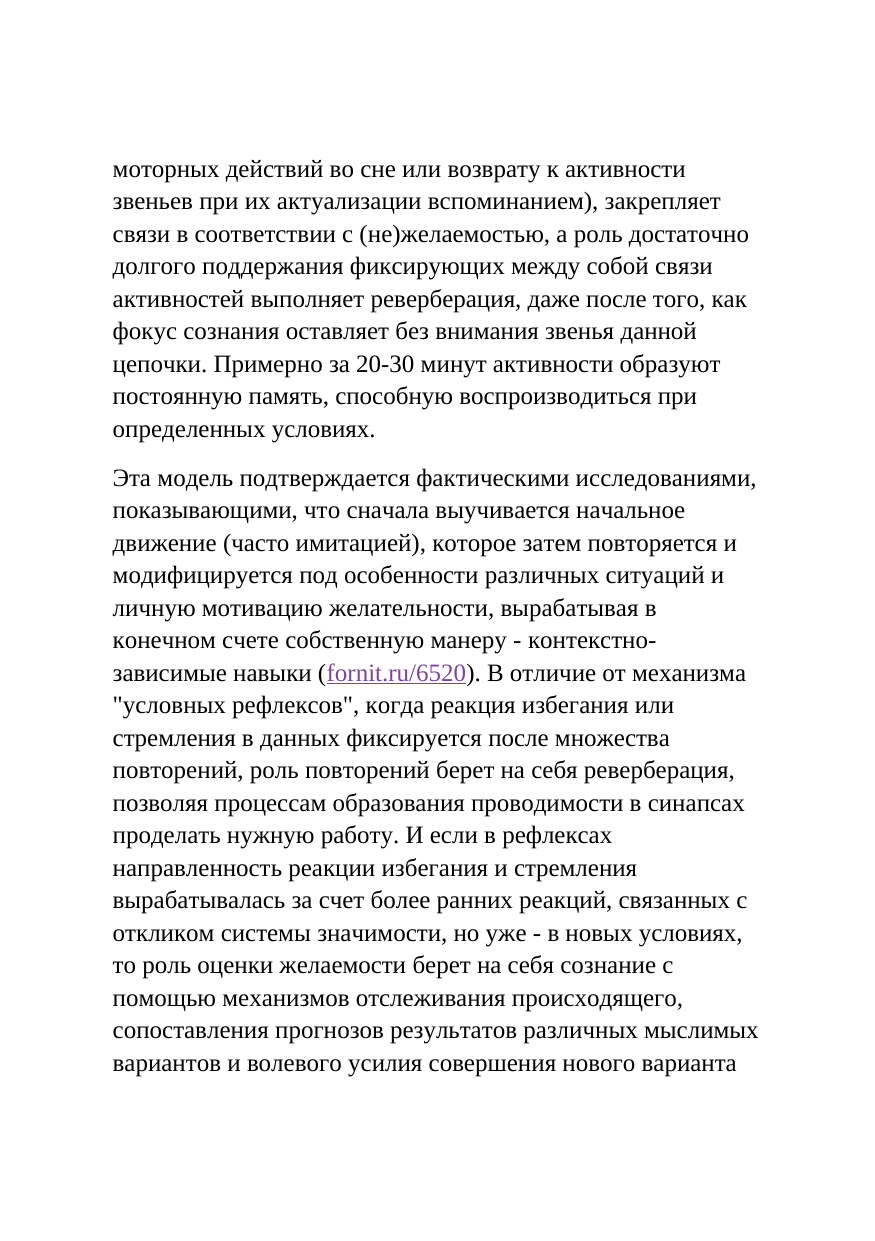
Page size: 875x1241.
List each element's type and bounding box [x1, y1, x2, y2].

text [112, 150, 762, 442]
text [112, 459, 762, 1077]
